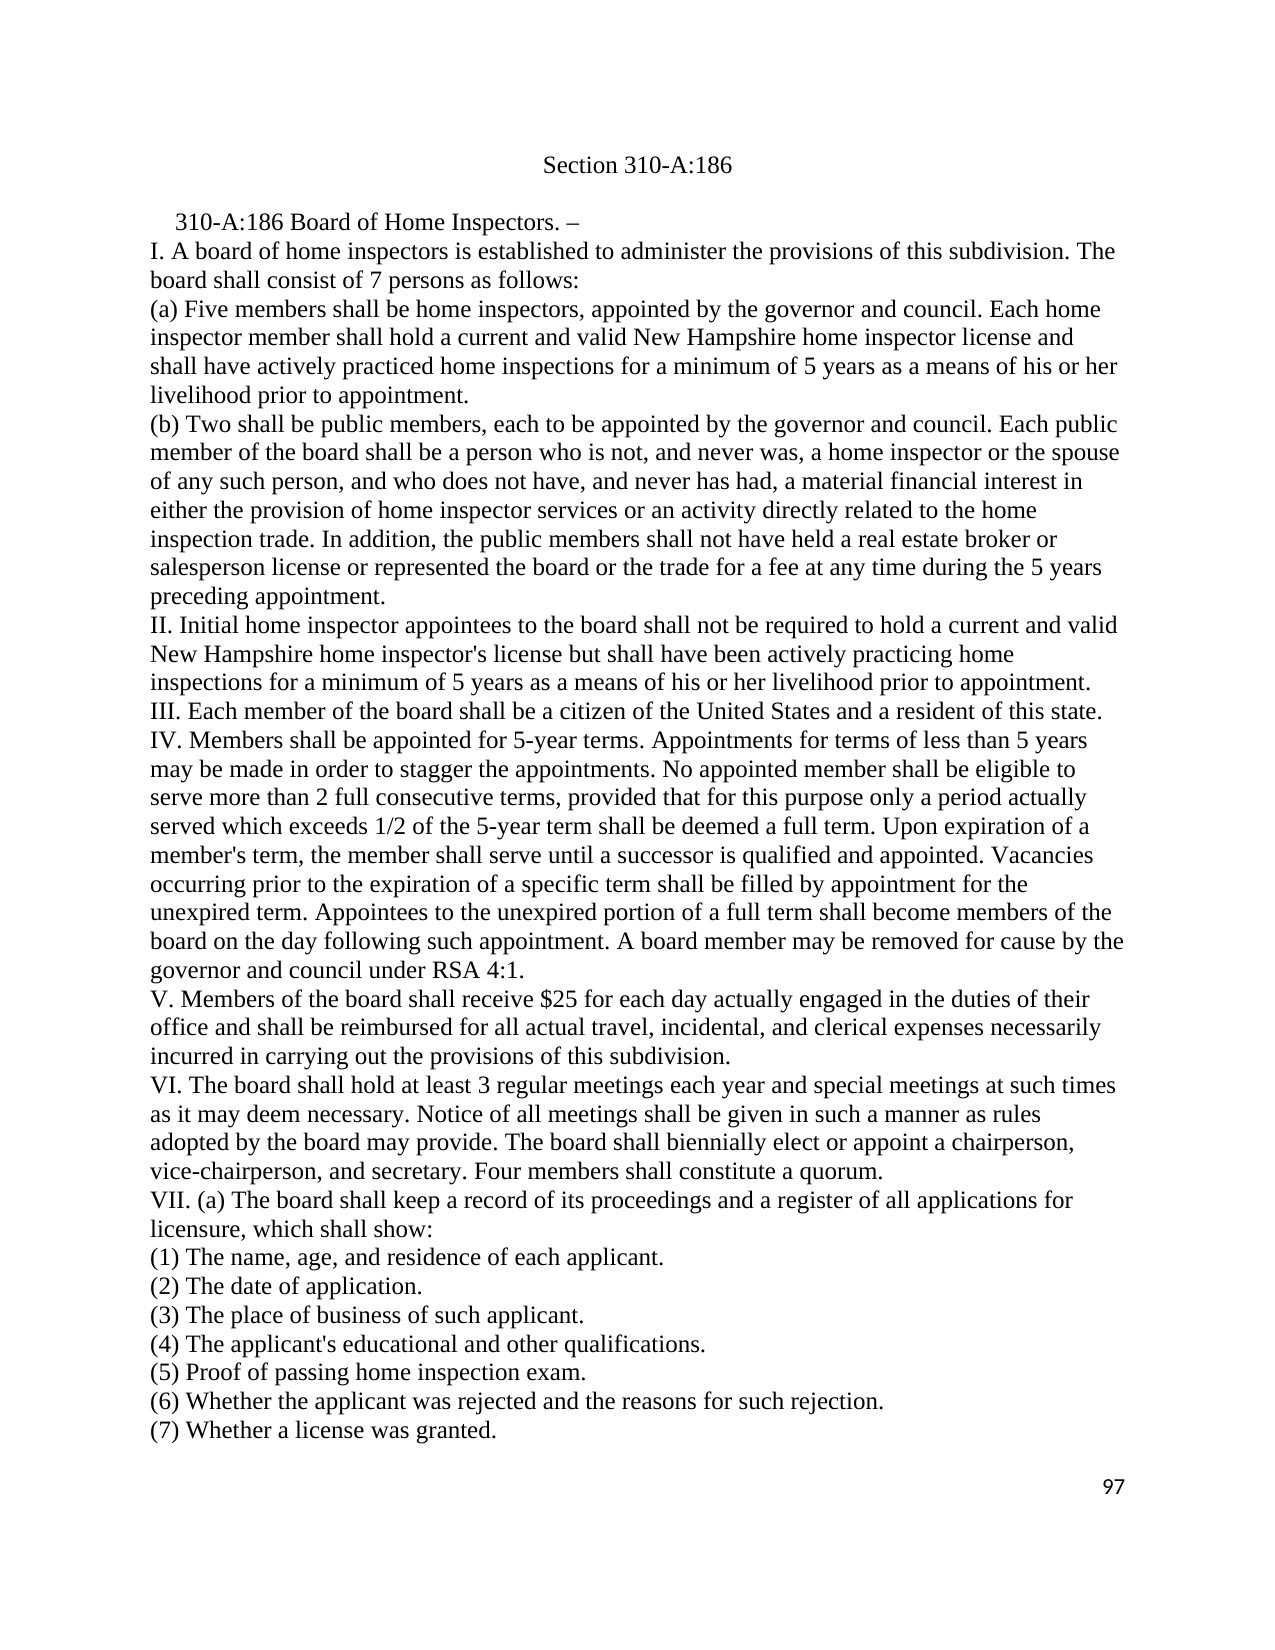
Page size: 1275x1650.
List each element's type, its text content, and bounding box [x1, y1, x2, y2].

text Section 310-A:186 [150, 150, 1125, 179]
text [150, 207, 1125, 1444]
